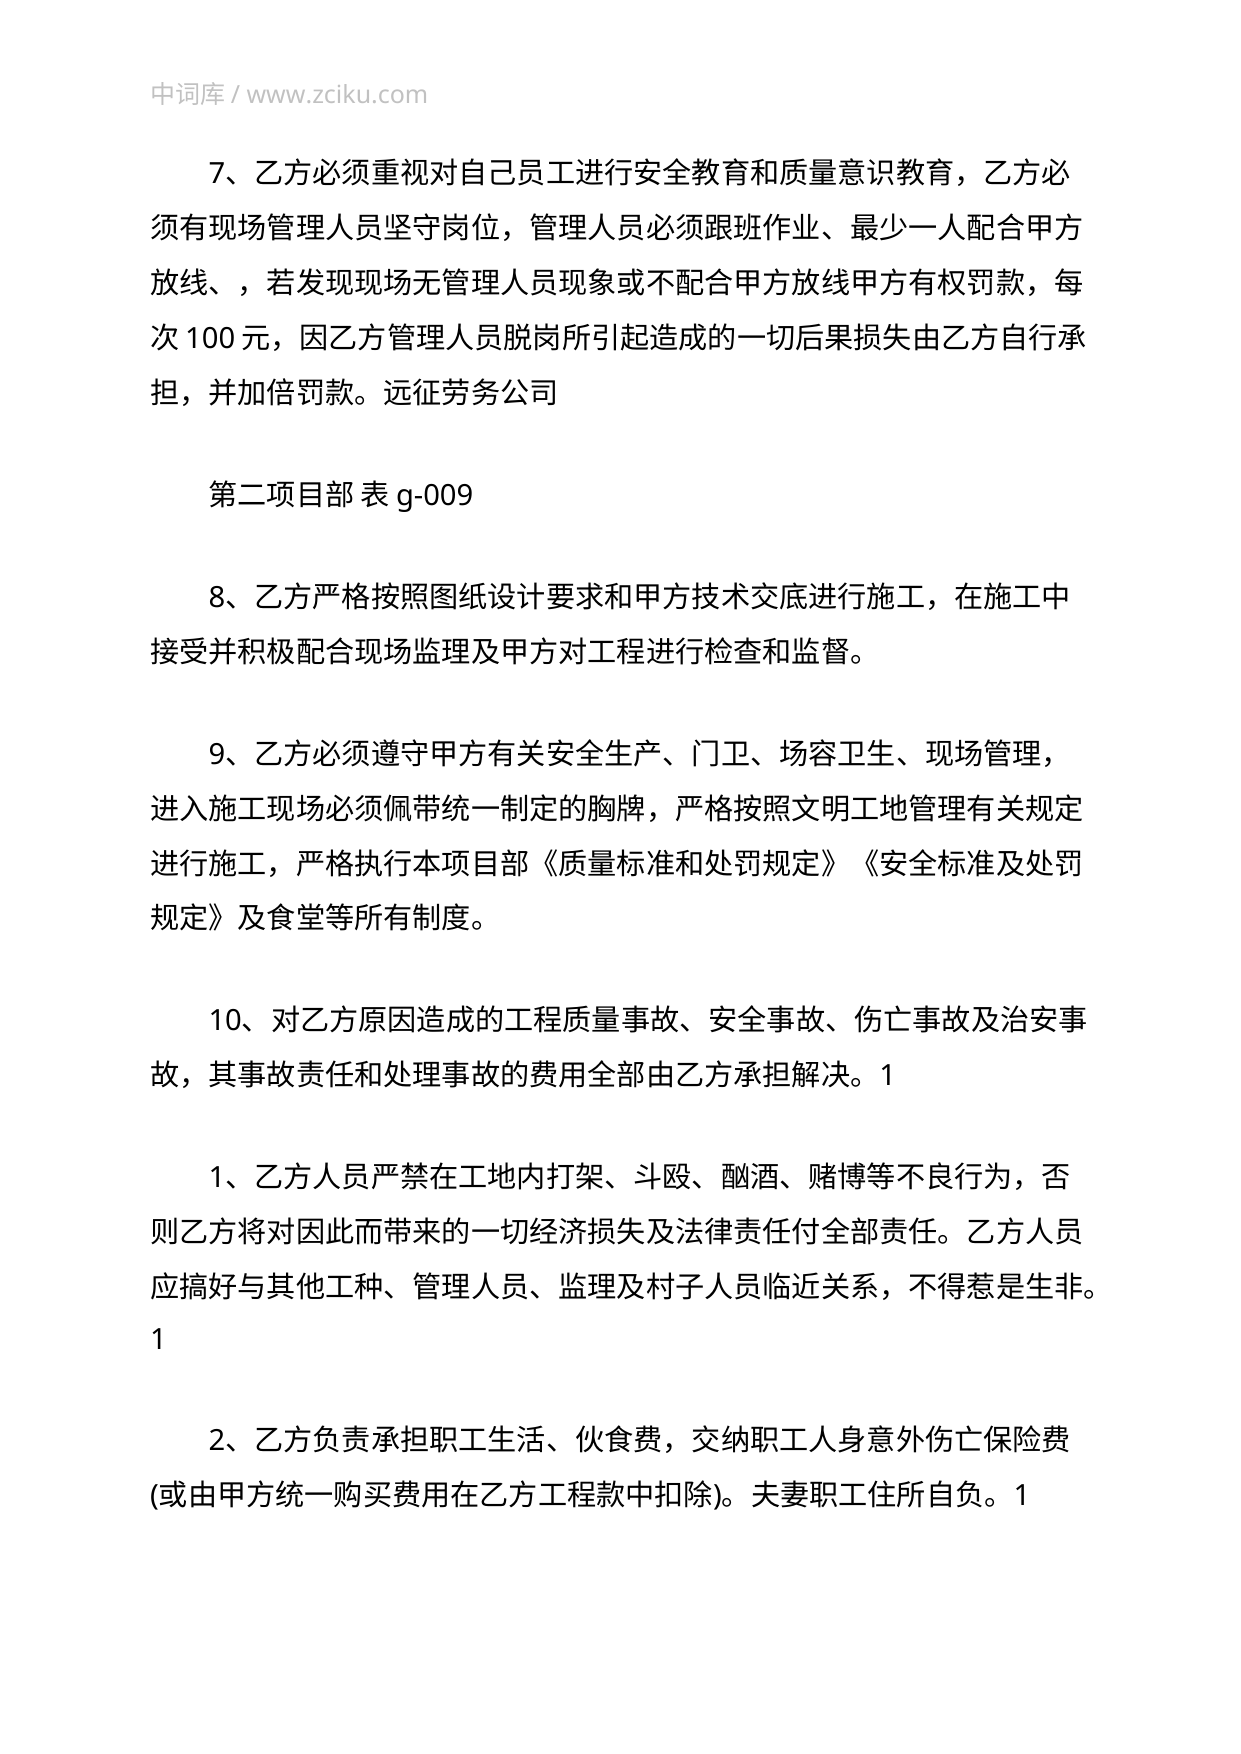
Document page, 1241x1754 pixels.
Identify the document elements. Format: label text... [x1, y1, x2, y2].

text 10、对乙方原因造成的工程质量事故、安全事故、伤亡事故及治安事故，其事故责任和处理事故的费用全部由乙方承担解决。1 [150, 997, 1090, 1094]
text 7、乙方必须重视对自己员工进行安全教育和质量意识教育，乙方必须有现场管理人员坚守岗位，管理人员必须跟班作业、最少一人配合甲方放线、，若发现现场无管理人员现象或不配合甲方放线甲方有权罚款，每次100元，因乙方管理人员脱岗所引起造成的一切后果损失由乙方自行承担，并加倍罚款。远征劳务公司 [150, 150, 1090, 412]
text 8、乙方严格按照图纸设计要求和甲方技术交底进行施工，在施工中接受并积极配合现场监理及甲方对工程进行检查和监督。 [150, 573, 1090, 671]
text 9、乙方必须遵守甲方有关安全生产、门卫、场容卫生、现场管理，进入施工现场必须佩带统一制定的胸牌，严格按照文明工地管理有关规定进行施工，严格执行本项目部《质量标准和处罚规定》《安全标准及处罚规定》及食堂等所有制度。 [150, 730, 1090, 937]
text 2、乙方负责承担职工生活、伙食费，交纳职工人身意外伤亡保险费(或由甲方统一购买费用在乙方工程款中扣除)。夫妻职工住所自负。1 [150, 1416, 1090, 1514]
text 1、乙方人员严禁在工地内打架、斗殴、酗酒、赌博等不良行为，否则乙方将对因此而带来的一切经济损失及法律责任付全部责任。乙方人员应搞好与其他工种、管理人员、监理及村子人员临近关系，不得惹是生非。1 [150, 1154, 1090, 1358]
text 第二项目部 表g-009 [150, 472, 1090, 514]
